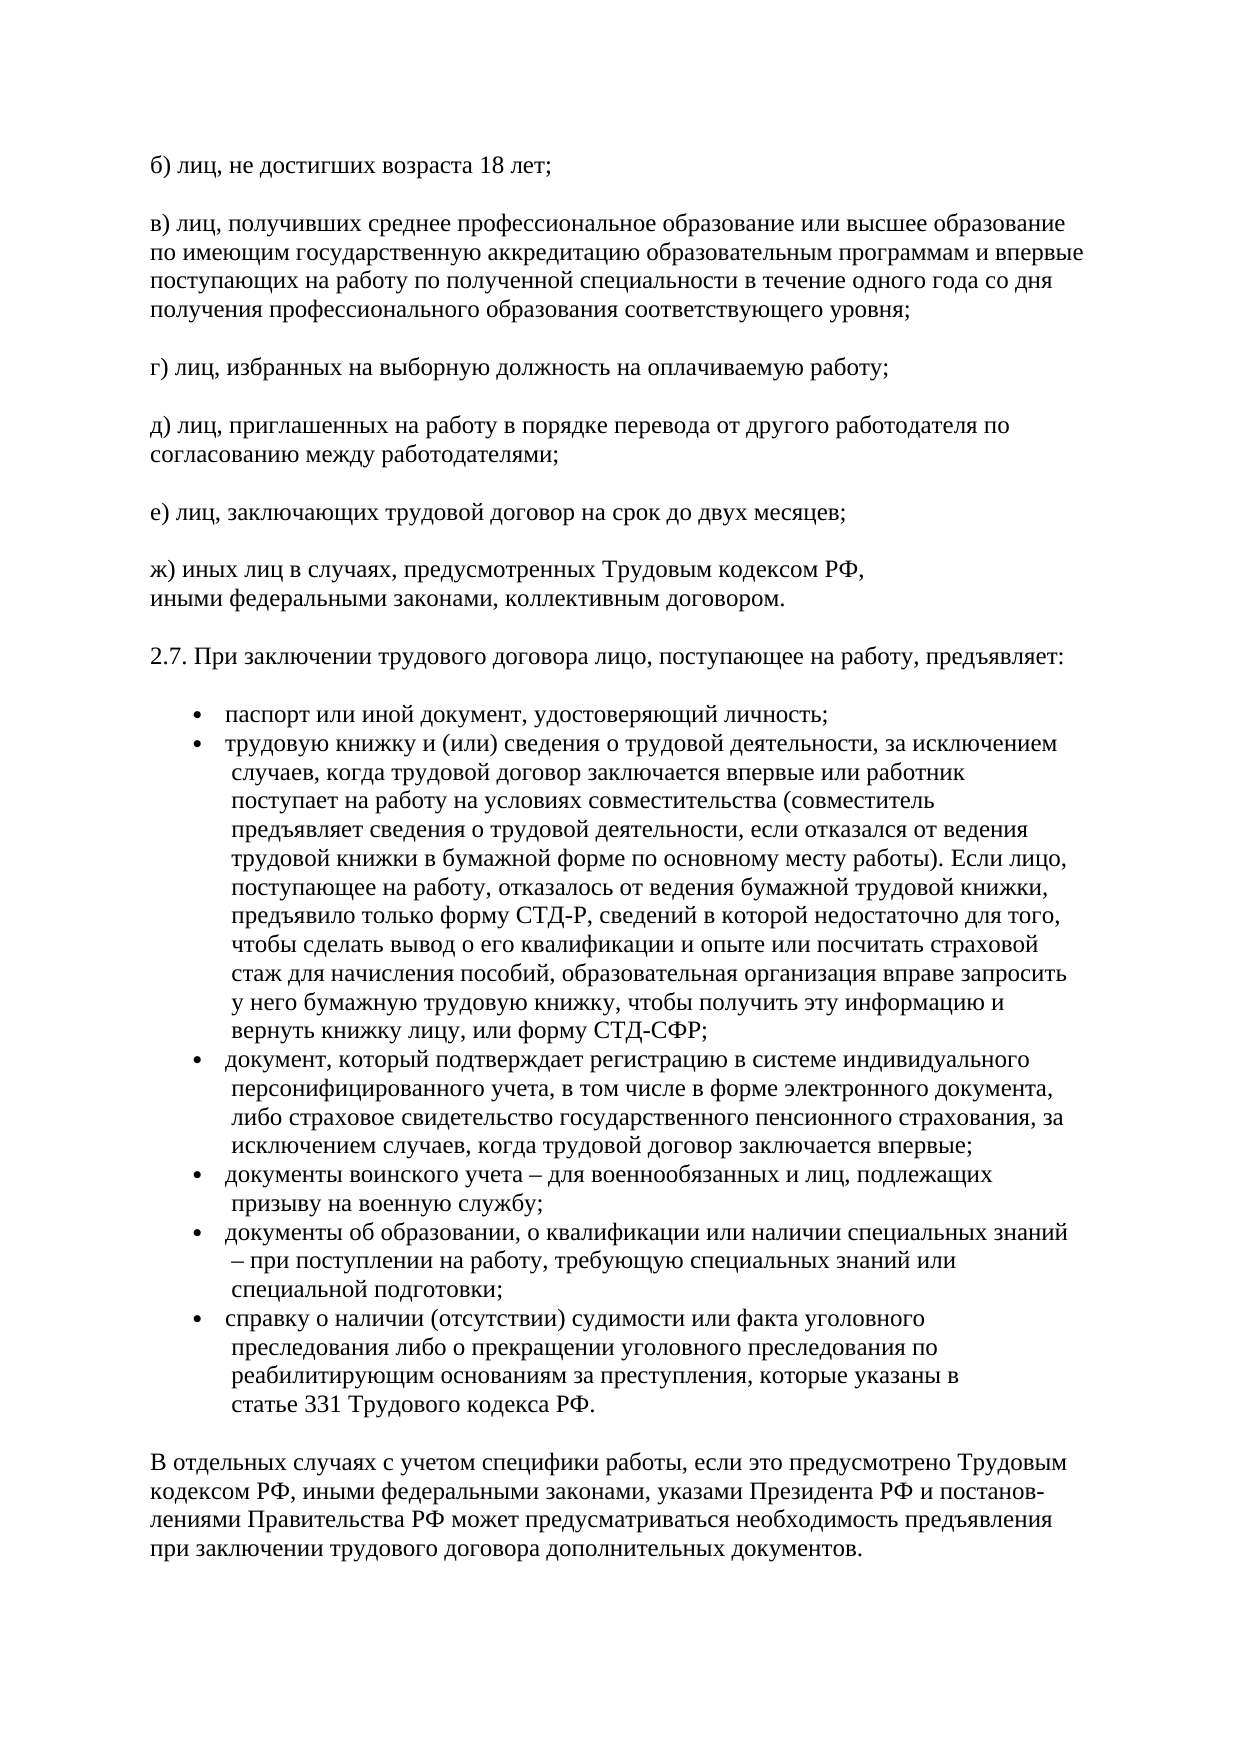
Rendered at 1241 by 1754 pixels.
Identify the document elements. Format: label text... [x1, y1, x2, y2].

list справку о наличии (отсутствии) судимости или факта уголовного преследования либо о прекращении уголовного преследования по реабилитирующим основаниям за преступления, которые указаны в статье 331 Трудового кодекса РФ. [194, 1332, 1071, 1447]
text в) лиц, получивших среднее профессиональное образование или высшее образование по имеющим государственную аккредитацию образовательным программам и впервые поступающих на работу по полученной специальности в течение одного года со дня получения профессионального образования соответствующего уровня; [150, 208, 1090, 323]
text е) лиц, заключающих трудовой договор на срок до двух месяцев; [150, 497, 1090, 525]
text ж) иных лиц в случаях, предусмотренных Трудовым кодексом РФ, иными федеральными законами, коллективным договором. [150, 554, 1090, 612]
list документы об образовании, о квалификации или наличии специальных знаний – при поступлении на работу, требующую специальных знаний или специальной подготовки; [194, 1217, 1071, 1303]
text В отдельных случаях с учетом специфики работы, если это предусмотрено Трудовым кодексом РФ, иными федеральными законами, указами Президента РФ и постанов-лениями Правительства РФ может предусматриваться необходимость предъявления при заключении трудового договора дополнительных документов. [150, 1476, 1090, 1591]
list документы воинского учета – для военнообязанных и лиц, подлежащих призыву на военную службу; [194, 1159, 1071, 1217]
list паспорт или иной документ, удостоверяющий личность; [194, 699, 1071, 728]
text б) лиц, не достигших возраста 18 лет; [150, 150, 1090, 179]
text г) лиц, избранных на выборную должность на оплачиваемую работу; [150, 352, 1090, 381]
list трудовую книжку и (или) сведения о трудовой деятельности, за исключением случаев, когда трудовой договор заключается впервые или работник поступает на работу на условиях совместительства (совместитель предъявляет сведения о трудовой деятельности, если отказался от ведения трудовой книжки в бумажной форме по основному месту работы). Если лицо, поступающее на работу, отказалось от ведения бумажной трудовой книжки, предъявило только форму СТД-Р, сведений в которой недостаточно для того, чтобы сделать вывод о его квалификации и опыте или посчитать страховой стаж для начисления пособий, образовательная организация вправе запросить у него бумажную трудовую книжку, чтобы получить эту информацию и вернуть книжку лицу, или форму СТД-СФР; [194, 728, 1071, 1044]
list документ, который подтверждает регистрацию в системе индивидуального персонифицированного учета, в том числе в форме электронного документа, либо страховое свидетельство государственного пенсионного страхования, за исключением случаев, когда трудовой договор заключается впервые; [194, 1044, 1071, 1159]
text 2.7. При заключении трудового договора лицо, поступающее на работу, предъявляет: [150, 641, 1090, 670]
text д) лиц, приглашенных на работу в порядке перевода от другого работодателя по согласованию между работодателями; [150, 410, 1090, 467]
